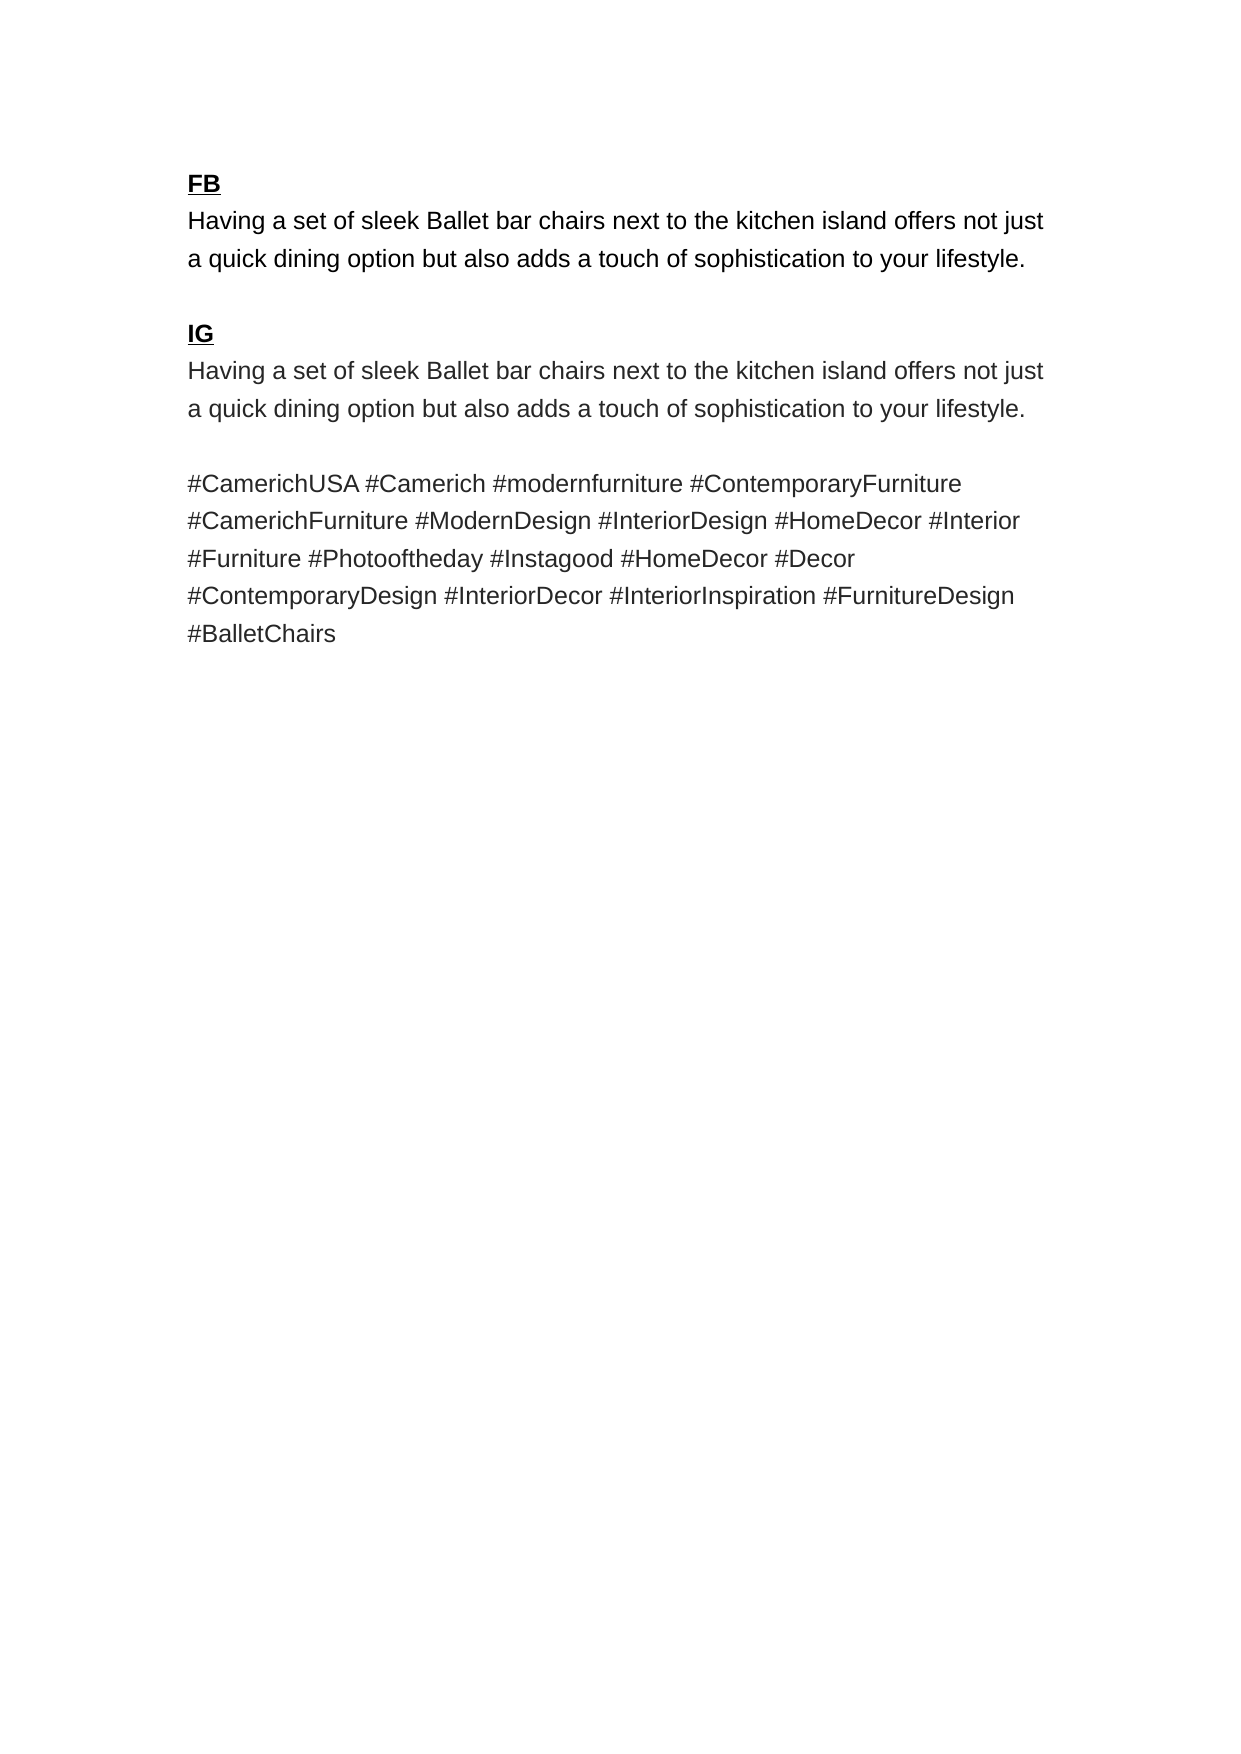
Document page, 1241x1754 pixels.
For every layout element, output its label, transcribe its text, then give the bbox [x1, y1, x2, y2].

text #CamerichFurniture #ModernDesign #InteriorDesign #HomeDecor #Interior #Furniture #Photooftheday #Instagood #HomeDecor #Decor #ContemporaryDesign #InteriorDecor #InteriorInspiration #FurnitureDesign #BalletChairs [187, 502, 1053, 652]
text #CamerichUSA #Camerich #modernfurniture #ContemporaryFurniture [187, 464, 1053, 502]
text Having a set of sleek Ballet bar chairs next to the kitchen island offers not just a quick dining option but also adds a touch of sophistication to your lifestyle. [187, 352, 1053, 427]
text IG [187, 314, 1053, 352]
text FB [187, 164, 1053, 202]
text Having a set of sleek Ballet bar chairs next to the kitchen island offers not just a quick dining option but also adds a touch of sophistication to your lifestyle. [187, 202, 1053, 277]
